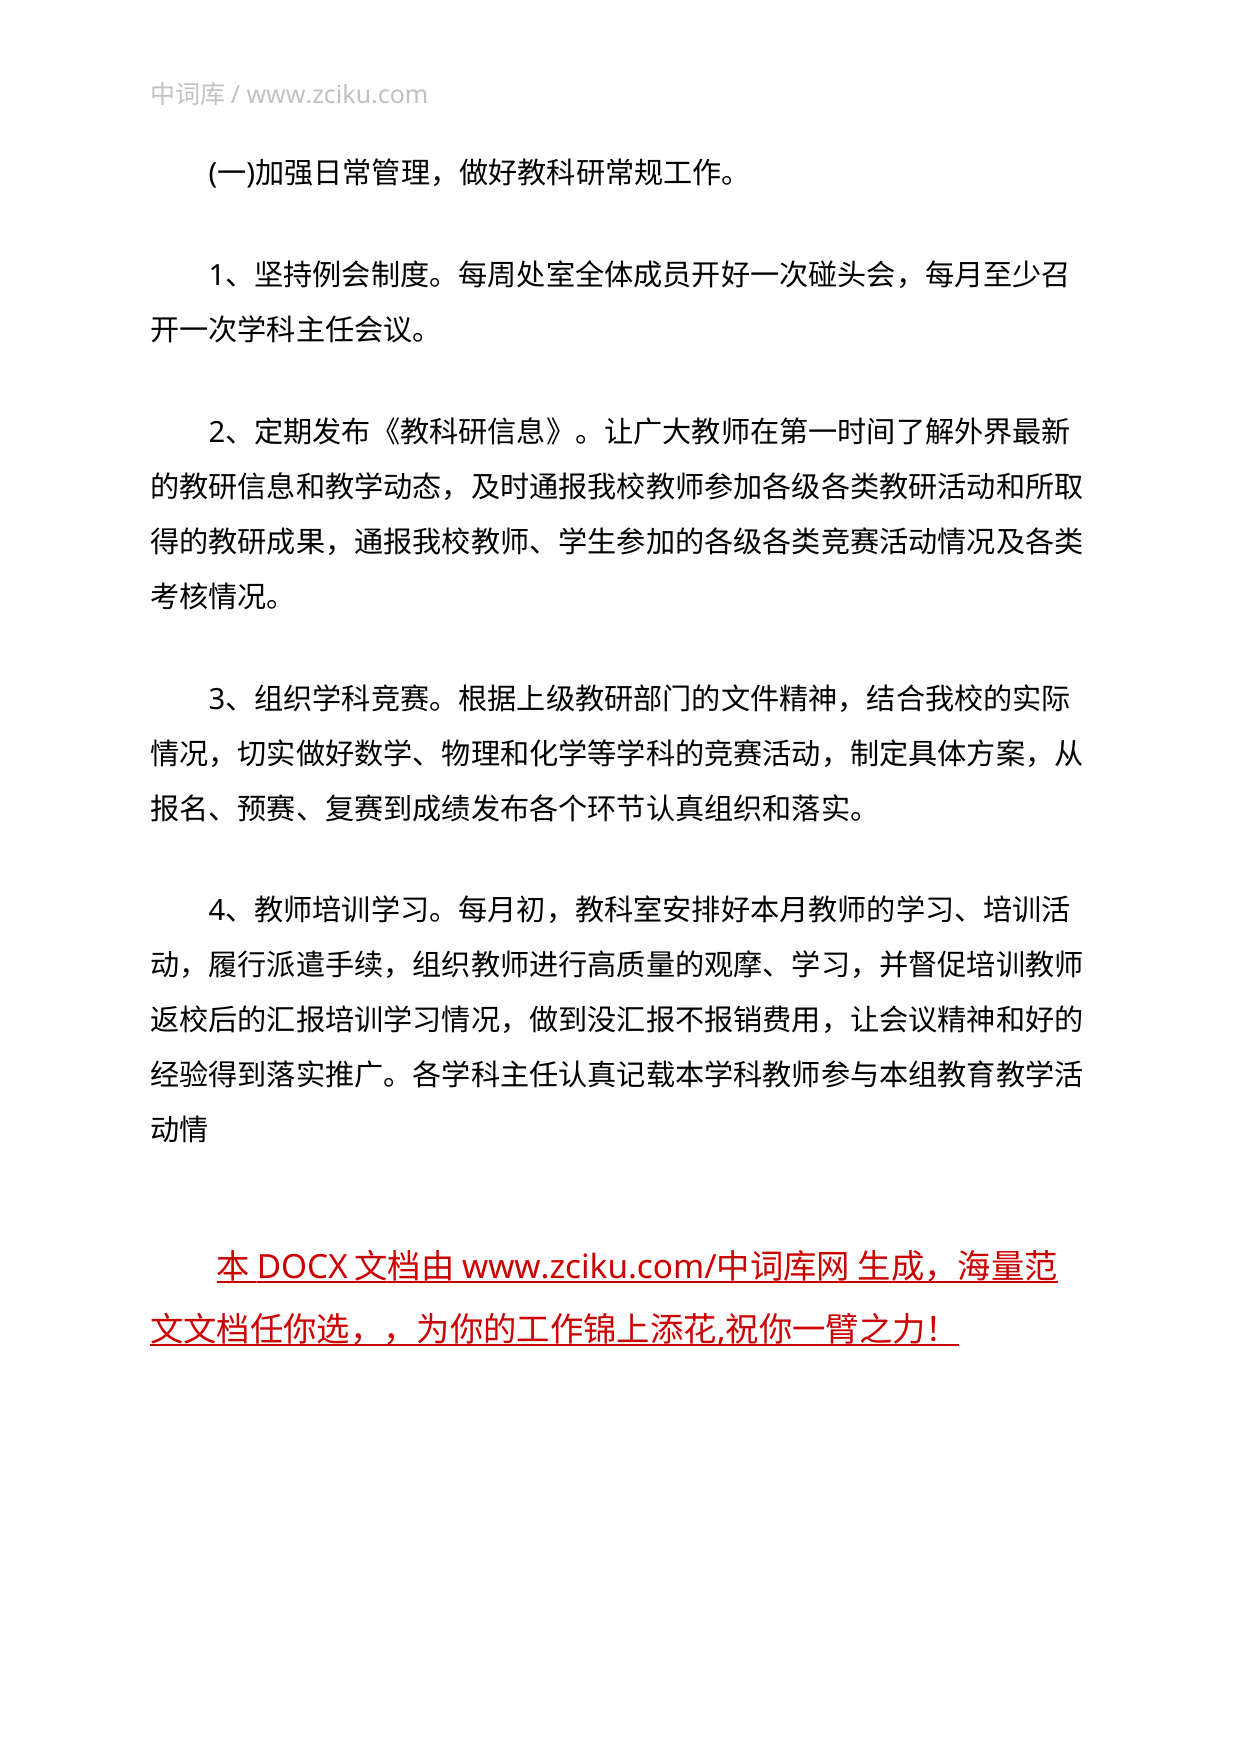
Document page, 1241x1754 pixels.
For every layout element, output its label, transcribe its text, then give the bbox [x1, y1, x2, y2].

text 1、坚持例会制度。每周处室全体成员开好一次碰头会，每月至少召开一次学科主任会议。 [150, 252, 1090, 349]
text 本DOCX文档由 www.zciku.com/中词库网 生成，海量范文文档任你选，，为你的工作锦上添花,祝你一臂之力！ [150, 1240, 1090, 1351]
text (一)加强日常管理，做好教科研常规工作。 [150, 150, 1090, 192]
text 4、教师培训学习。每月初，教科室安排好本月教师的学习、培训活动，履行派遣手续，组织教师进行高质量的观摩、学习，并督促培训教师返校后的汇报培训学习情况，做到没汇报不报销费用，让会议精神和好的经验得到落实推广。各学科主任认真记载本学科教师参与本组教育教学活动情 [150, 887, 1090, 1149]
text 2、定期发布《教科研信息》。让广大教师在第一时间了解外界最新的教研信息和教学动态，及时通报我校教师参加各级各类教研活动和所取得的教研成果，通报我校教师、学生参加的各级各类竞赛活动情况及各类考核情况。 [150, 409, 1090, 616]
text 3、组织学科竞赛。根据上级教研部门的文件精神，结合我校的实际情况，切实做好数学、物理和化学等学科的竞赛活动，制定具体方案，从报名、预赛、复赛到成绩发布各个环节认真组织和落实。 [150, 675, 1090, 827]
